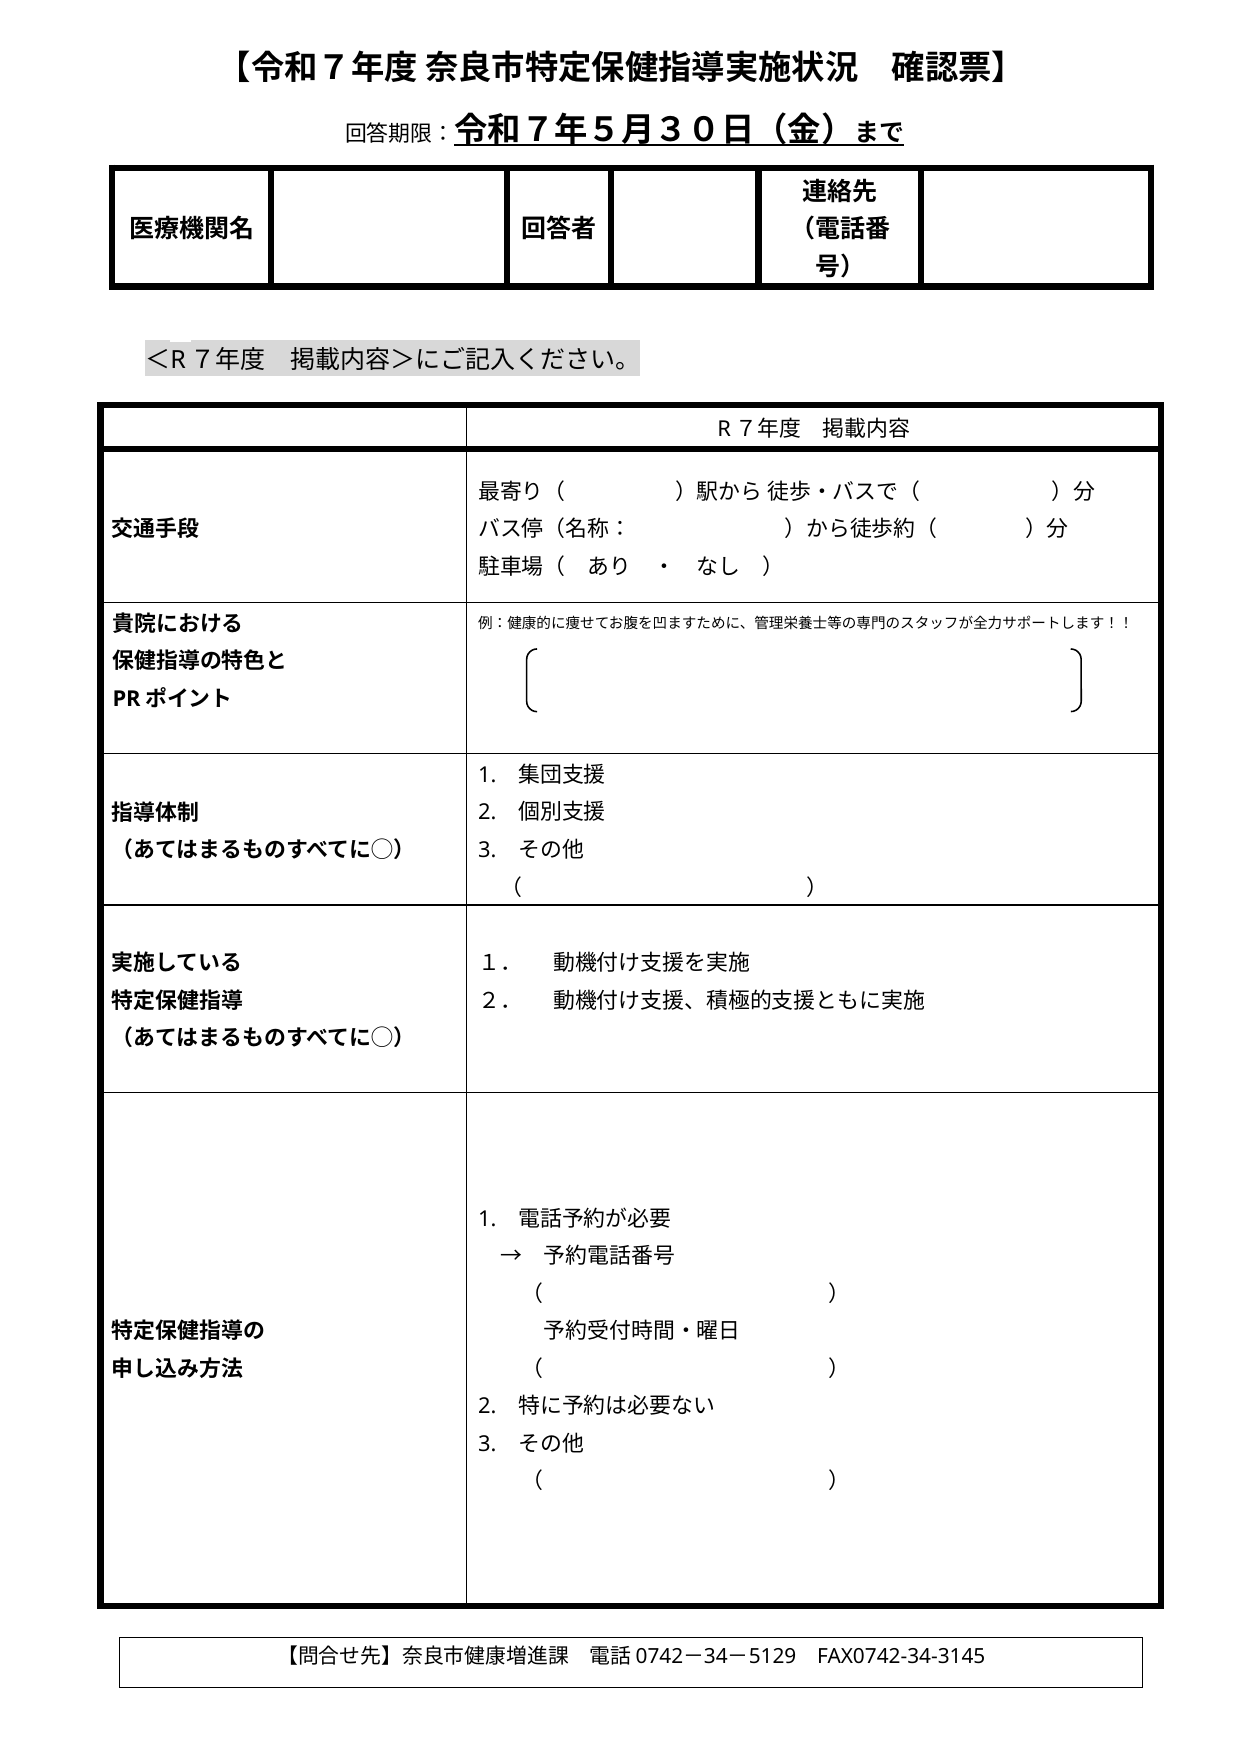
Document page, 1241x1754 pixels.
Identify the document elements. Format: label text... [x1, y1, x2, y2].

table_header 回答者 [510, 171, 608, 283]
table_header R７年度 掲載内容 [467, 408, 1158, 446]
table_cell 指導体制 （あてはまるものすべてに◯） [104, 754, 466, 904]
table_cell 交通手段 [104, 452, 466, 602]
table_cell 例：健康的に痩せてお腹を凹ますために、管理栄養士等の専門のスタッフが全力サポートします！！ [467, 603, 1158, 753]
table_cell 1. 電話予約が必要 → 予約電話番号 （ ） 予約受付時間・曜日 （ ） 2. 特に予約は必要ない 3. その他 （ ） [467, 1093, 1158, 1602]
table_cell 特定保健指導の 申し込み方法 [104, 1093, 466, 1602]
table_cell 動機付け支援を実施 動機付け支援、積極的支援ともに実施 [467, 906, 1158, 1092]
table_header [614, 171, 755, 283]
table_header [274, 171, 504, 283]
table_cell 実施している 特定保健指導 （あてはまるものすべてに◯） [104, 906, 466, 1092]
table_cell 最寄り（ ）駅から 徒歩・バスで（ ）分 バス停（名称： ）から徒歩約（ ）分 駐車場（ あり ・ なし ） [467, 452, 1158, 602]
table_cell 貴院における 保健指導の特色と PRポイント [104, 603, 466, 753]
text 回答期限：令和７年５月３０日（金）まで [112, 89, 1128, 164]
table_header 医療機関名 [115, 171, 268, 283]
table_cell 1. 集団支援 2. 個別支援 3. その他 （ ） [467, 754, 1158, 904]
table_header [104, 408, 466, 446]
table_header [924, 171, 1148, 283]
table_header 連絡先 （電話番号） [762, 171, 918, 283]
